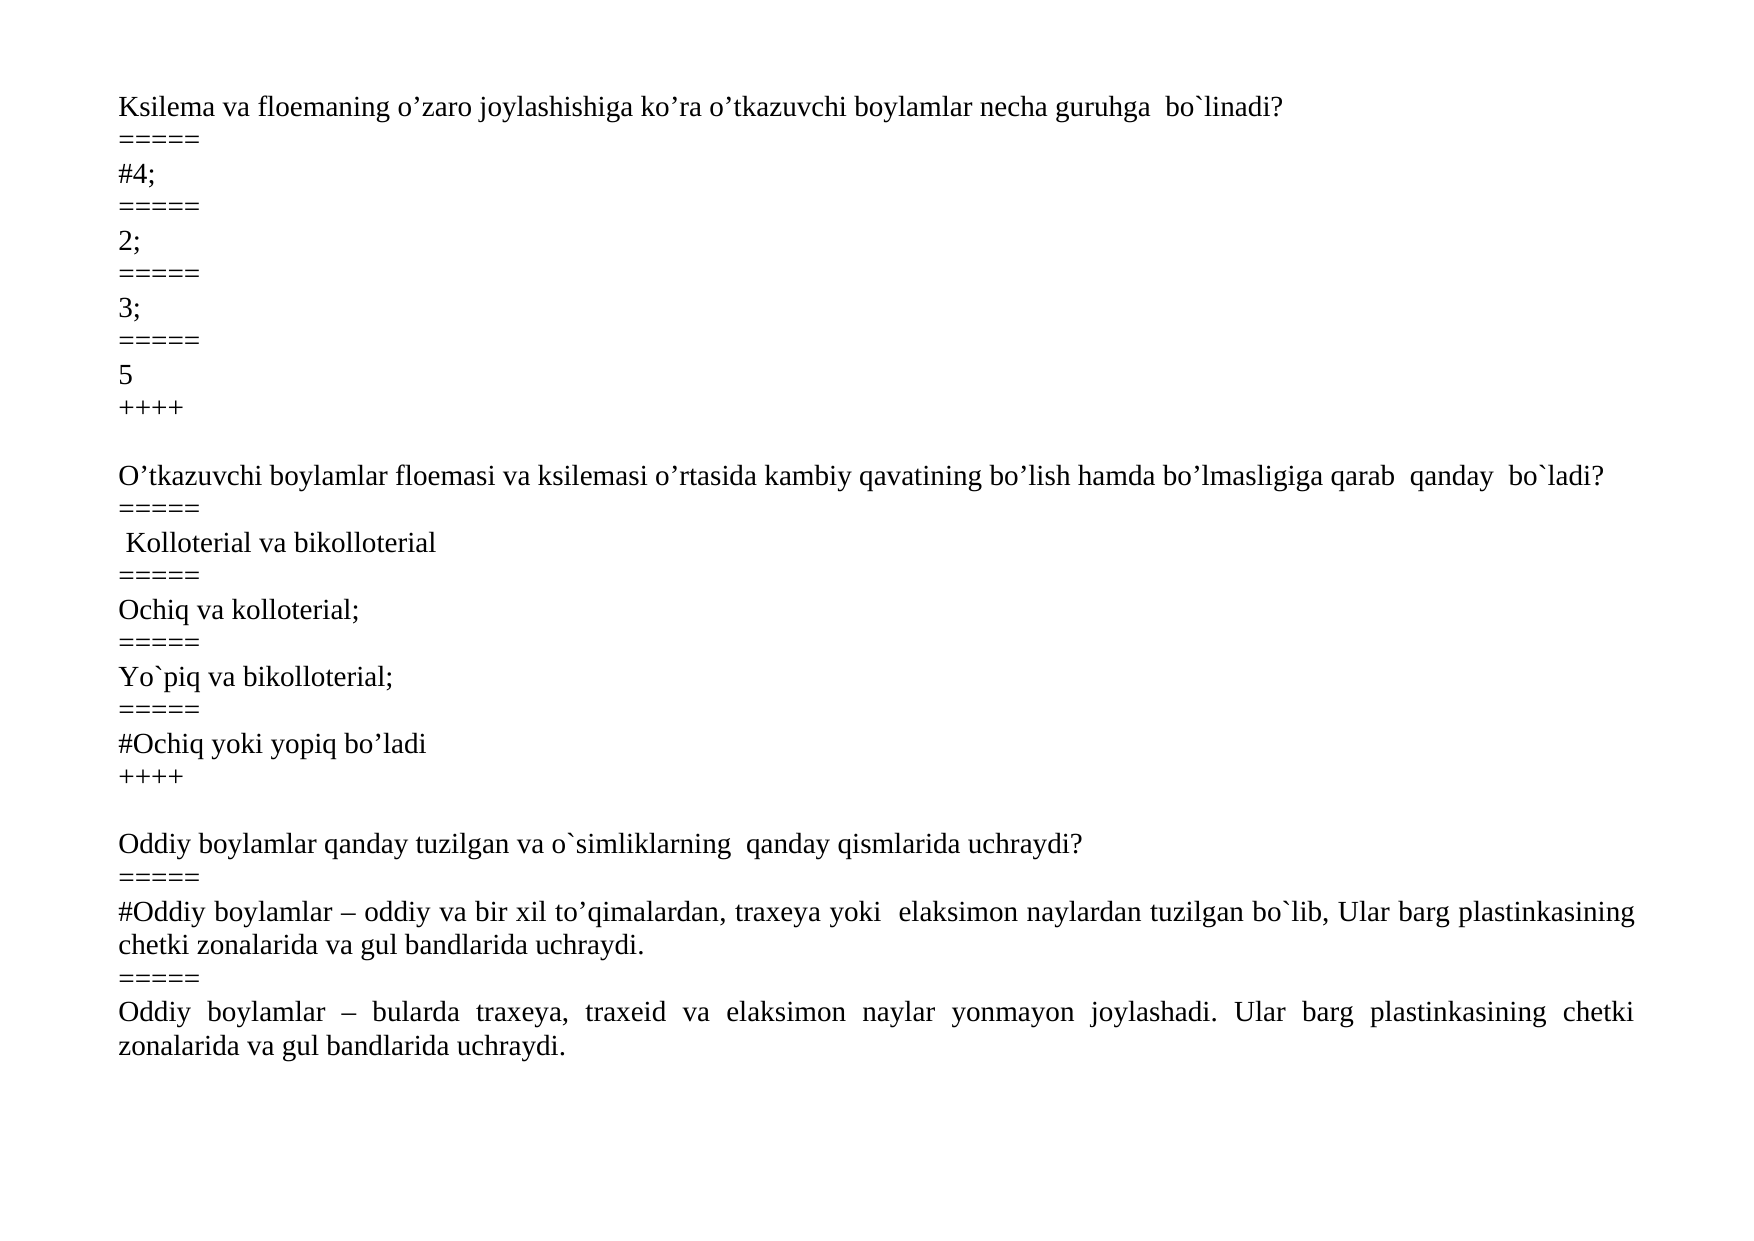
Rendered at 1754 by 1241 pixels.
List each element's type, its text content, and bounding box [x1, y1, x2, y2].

text ===== [118, 122, 1636, 156]
text Ochiq va kolloterial; [118, 592, 1636, 625]
text 5 [118, 357, 1636, 391]
text ===== [118, 189, 1636, 223]
text ===== [118, 625, 1636, 659]
text 3; [118, 290, 1636, 323]
text #Ochiq yoki yopiq bo’ladi [118, 726, 1636, 759]
text Oddiy boylamlar qanday tuzilgan va o`simliklarning qanday qismlarida uchraydi? [118, 827, 1636, 860]
text O’tkazuvchi boylamlar floemasi va ksilemasi o’rtasida kambiy qavatining bo’lish hamda bo’lmasligiga qarab qanday bo`ladi? [118, 458, 1636, 491]
text ===== [118, 692, 1636, 726]
text Ksilema va floemaning o’zaro joylashishiga ko’ra o’tkazuvchi boylamlar necha guruhga bo`linadi? [118, 89, 1636, 122]
text Yo`piq va bikolloterial; [118, 659, 1636, 692]
text ===== [118, 558, 1636, 592]
text ===== [118, 323, 1636, 357]
text ++++ [118, 391, 1636, 424]
text Oddiy boylamlar – bularda traxeya, traxeid va elaksimon naylar yonmayon joylashadi. Ular barg plastinkasining chetki zonalarida va gul bandlarida uchraydi. [118, 994, 1636, 1061]
text ===== [118, 860, 1636, 894]
text 2; [118, 223, 1636, 256]
text #Oddiy boylamlar – oddiy va bir xil to’qimalardan, traxeya yoki elaksimon naylardan tuzilgan bo`lib, Ular barg plastinkasining chetki zonalarida va gul bandlarida uchraydi. [118, 894, 1636, 961]
text ===== [118, 491, 1636, 525]
text ++++ [118, 759, 1636, 793]
text ===== [118, 961, 1636, 994]
text Kolloterial va bikolloterial [118, 525, 1636, 558]
text ===== [118, 256, 1636, 290]
text #4; [118, 156, 1636, 189]
